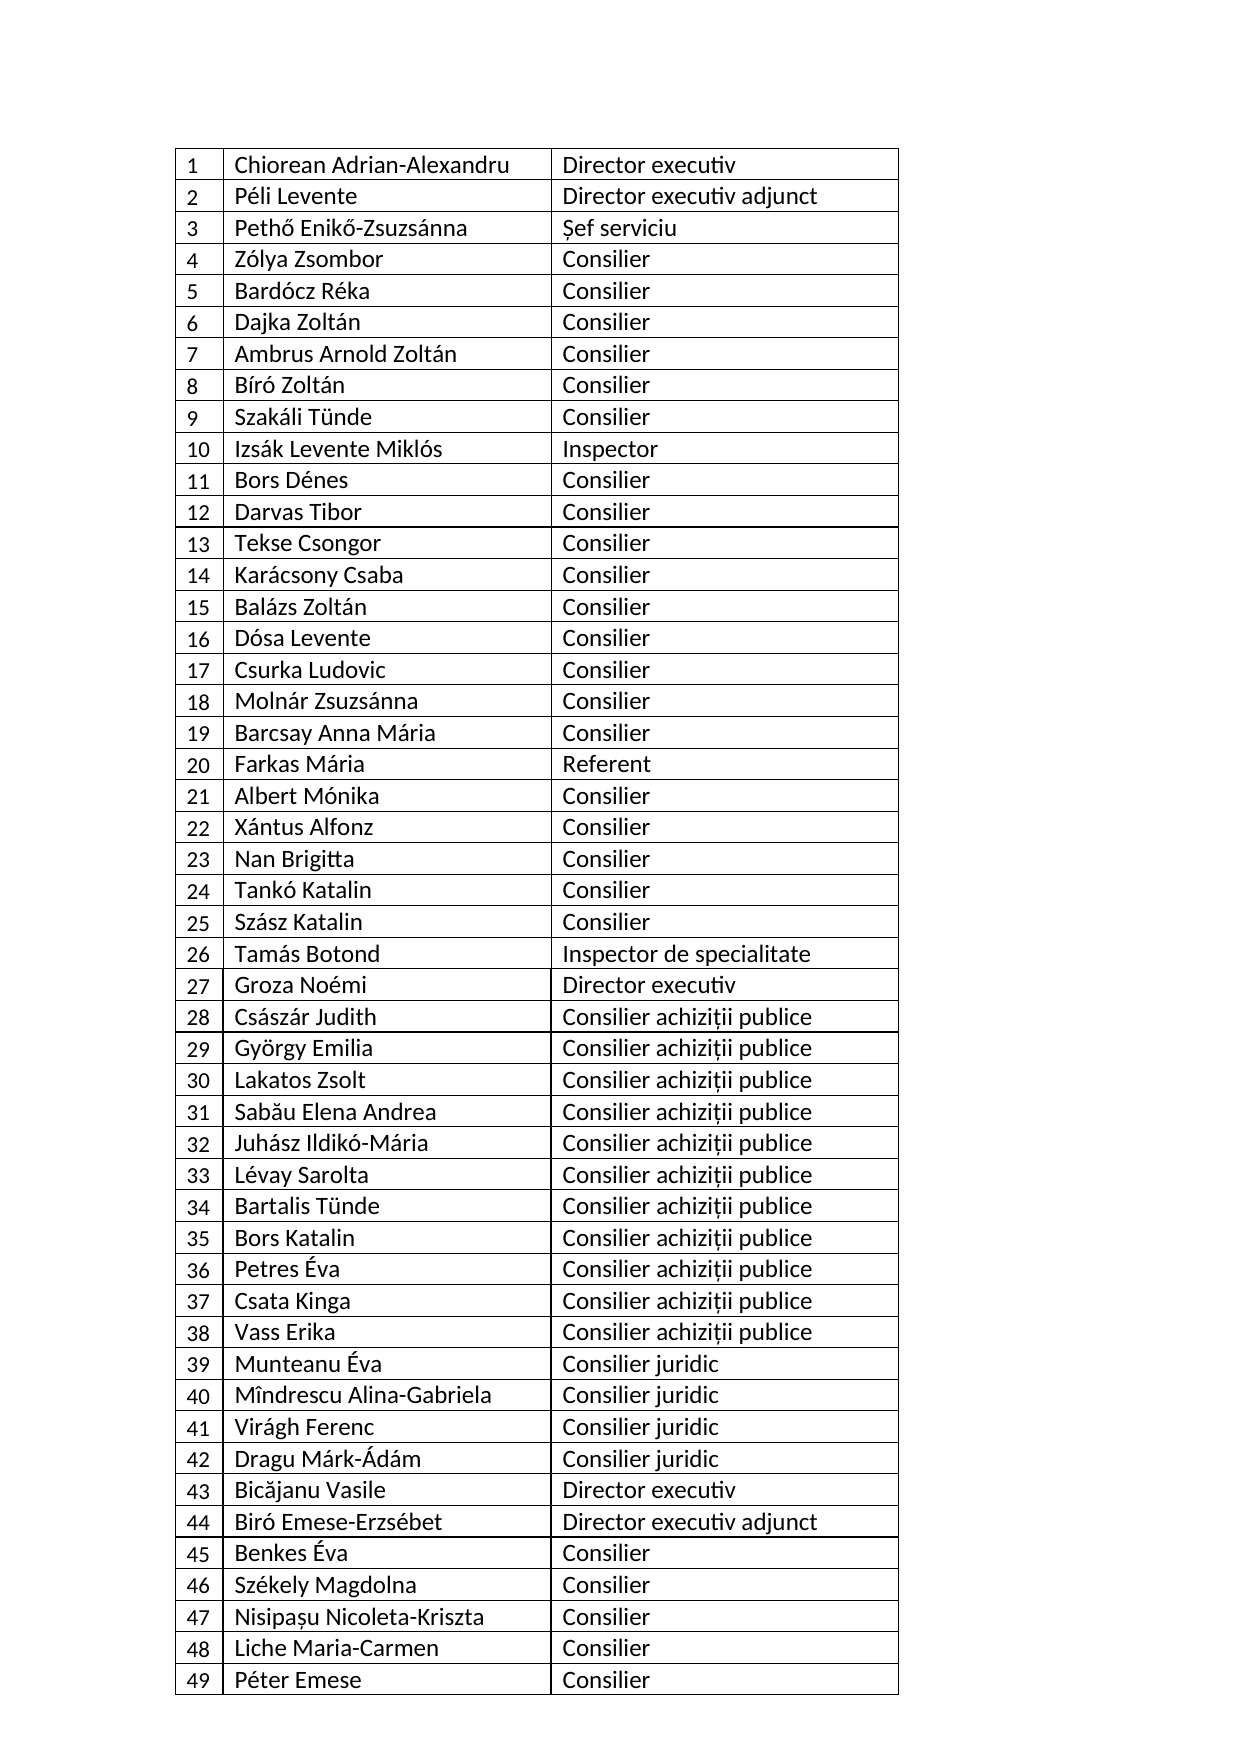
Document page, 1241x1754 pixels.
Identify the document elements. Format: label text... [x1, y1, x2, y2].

table_cell 21 [176, 780, 223, 811]
table_cell 26 [176, 938, 223, 968]
table_cell 20 [176, 749, 223, 779]
table_cell Consilier achiziții publice [552, 1064, 898, 1094]
table_cell Csata Kinga [224, 1285, 550, 1316]
table_cell Liche Maria-Carmen [224, 1632, 550, 1663]
table_cell 40 [176, 1380, 222, 1410]
table_cell Consilier [552, 307, 898, 337]
table_cell 41 [176, 1411, 222, 1442]
table_cell 8 [176, 370, 223, 400]
table_cell Consilier achiziții publice [552, 1033, 898, 1063]
table_cell Consilier achiziții publice [552, 1222, 898, 1252]
table_cell Consilier achiziții publice [552, 1001, 898, 1031]
table_cell Virágh Ferenc [224, 1411, 550, 1442]
table_cell Consilier [552, 843, 898, 874]
table_cell Szász Katalin [224, 906, 551, 937]
table_cell Consilier [552, 654, 898, 684]
table_cell 9 [176, 401, 223, 432]
table_cell Consilier [552, 1632, 898, 1663]
table_cell 17 [176, 654, 223, 684]
table_cell Consilier juridic [552, 1348, 898, 1379]
table_cell Consilier [552, 591, 898, 621]
table_cell Director executiv [552, 969, 898, 1000]
table_cell Bardócz Réka [224, 275, 551, 306]
table_cell Consilier [552, 401, 898, 432]
table_cell Bors Katalin [224, 1222, 550, 1252]
table_cell Székely Magdolna [224, 1569, 550, 1599]
table_cell 19 [176, 717, 223, 747]
table_cell Bíró Zoltán [224, 370, 551, 400]
table_cell 33 [176, 1159, 222, 1189]
table_cell Director executiv adjunct [552, 1506, 898, 1536]
table_cell 35 [176, 1222, 222, 1252]
table_cell 10 [176, 433, 223, 463]
table_cell Csurka Ludovic [224, 654, 551, 684]
table_cell 14 [176, 559, 223, 589]
table_cell Nisipașu Nicoleta-Kriszta [224, 1601, 550, 1631]
table_cell Consilier [552, 1601, 898, 1631]
table_cell Xántus Alfonz [224, 812, 551, 842]
table_cell Director executiv [552, 1474, 898, 1505]
table_cell Consilier [552, 464, 898, 495]
table_cell 27 [176, 969, 222, 1000]
table_cell Consilier achiziții publice [552, 1317, 898, 1347]
table_cell Vass Erika [224, 1317, 550, 1347]
table_header Director executiv [552, 149, 898, 179]
table_cell 5 [176, 275, 223, 306]
table_cell Consilier achiziții publice [552, 1127, 898, 1158]
table_cell Referent [552, 749, 898, 779]
table_cell 47 [176, 1601, 222, 1631]
table_cell Bartalis Tünde [224, 1190, 550, 1221]
table_cell Lévay Sarolta [224, 1159, 550, 1189]
table_cell Inspector de specialitate [552, 938, 898, 968]
table_cell Pethő Enikő-Zsuzsánna [224, 212, 551, 242]
table_cell Tekse Csongor [224, 528, 551, 558]
table_cell Consilier [552, 496, 898, 526]
table_cell Consilier [552, 338, 898, 369]
table_cell Mîndrescu Alina-Gabriela [224, 1380, 550, 1410]
table_cell Consilier [552, 559, 898, 589]
table_cell Consilier [552, 685, 898, 716]
table_cell Consilier [552, 1538, 898, 1568]
table_cell Consilier achiziții publice [552, 1254, 898, 1284]
table_cell Tamás Botond [224, 938, 551, 968]
table_cell 44 [176, 1506, 222, 1536]
table_cell Zólya Zsombor [224, 244, 551, 274]
table_cell 7 [176, 338, 223, 369]
table_cell 16 [176, 622, 223, 653]
table_cell Consilier juridic [552, 1380, 898, 1410]
table_cell Tankó Katalin [224, 875, 551, 905]
table_cell 43 [176, 1474, 222, 1505]
table_cell 13 [176, 528, 223, 558]
table_cell 25 [176, 906, 223, 937]
table_cell Consilier achiziții publice [552, 1190, 898, 1221]
table_cell Şef serviciu [552, 212, 898, 242]
table_cell Biró Emese-Erzsébet [224, 1506, 550, 1536]
table_cell György Emilia [224, 1033, 550, 1063]
table_cell 31 [176, 1096, 222, 1126]
table_cell 12 [176, 496, 223, 526]
table_cell Nan Brigitta [224, 843, 551, 874]
table_cell Dósa Levente [224, 622, 551, 653]
table_cell Benkes Éva [224, 1538, 550, 1568]
table_cell 4 [176, 244, 223, 274]
table_cell 22 [176, 812, 223, 842]
table_cell Consilier [552, 622, 898, 653]
table_cell Lakatos Zsolt [224, 1064, 550, 1094]
table_cell Dajka Zoltán [224, 307, 551, 337]
table_cell Consilier achiziții publice [552, 1159, 898, 1189]
table_cell Director executiv adjunct [552, 180, 898, 211]
table_cell Consilier juridic [552, 1443, 898, 1473]
table_cell Consilier juridic [552, 1411, 898, 1442]
table_cell Sabău Elena Andrea [224, 1096, 550, 1126]
table_cell Munteanu Éva [224, 1348, 550, 1379]
table_cell Consilier [552, 812, 898, 842]
table_cell Dragu Márk-Ádám [224, 1443, 550, 1473]
table_cell Inspector [552, 433, 898, 463]
table_cell Péli Levente [224, 180, 551, 211]
table_cell Bicăjanu Vasile [224, 1474, 550, 1505]
table_cell 36 [176, 1254, 222, 1284]
table_cell 29 [176, 1033, 222, 1063]
table_cell Darvas Tibor [224, 496, 551, 526]
table_cell Consilier [552, 906, 898, 937]
table_cell 45 [176, 1538, 222, 1568]
table_cell Consilier [552, 244, 898, 274]
table_cell Consilier [552, 875, 898, 905]
table_cell 48 [176, 1632, 222, 1663]
table_cell 30 [176, 1064, 222, 1094]
table_cell Ambrus Arnold Zoltán [224, 338, 551, 369]
table_cell Consilier [552, 717, 898, 747]
table_cell 11 [176, 464, 223, 495]
table_header 1 [176, 149, 223, 179]
table_cell Szakáli Tünde [224, 401, 551, 432]
table_cell Péter Emese [224, 1664, 550, 1694]
table_cell 42 [176, 1443, 222, 1473]
table_cell Balázs Zoltán [224, 591, 551, 621]
table_cell Császár Judith [224, 1001, 550, 1031]
table_cell Petres Éva [224, 1254, 550, 1284]
table_cell Karácsony Csaba [224, 559, 551, 589]
table_cell 6 [176, 307, 223, 337]
table_cell 39 [176, 1348, 222, 1379]
table_cell 49 [176, 1664, 222, 1694]
table_cell 18 [176, 685, 223, 716]
table_cell Consilier [552, 275, 898, 306]
table_cell Molnár Zsuzsánna [224, 685, 551, 716]
table_header Chiorean Adrian-Alexandru [224, 149, 551, 179]
table_cell Barcsay Anna Mária [224, 717, 551, 747]
table_cell Consilier achiziții publice [552, 1285, 898, 1316]
table_cell Consilier achiziții publice [552, 1096, 898, 1126]
table_cell 15 [176, 591, 223, 621]
table_cell 2 [176, 180, 223, 211]
table_cell 32 [176, 1127, 222, 1158]
table_cell Consilier [552, 1664, 898, 1694]
table_cell Juhász Ildikó-Mária [224, 1127, 550, 1158]
table_cell 46 [176, 1569, 222, 1599]
table_cell 3 [176, 212, 223, 242]
table_cell Farkas Mária [224, 749, 551, 779]
table_cell Izsák Levente Miklós [224, 433, 551, 463]
table_cell 37 [176, 1285, 222, 1316]
table_cell 34 [176, 1190, 222, 1221]
table_cell Consilier [552, 780, 898, 811]
table_cell Consilier [552, 1569, 898, 1599]
table_cell 24 [176, 875, 223, 905]
table_cell 38 [176, 1317, 222, 1347]
table_cell Consilier [552, 528, 898, 558]
table_cell Groza Noémi [224, 969, 550, 1000]
table_cell Albert Mónika [224, 780, 551, 811]
table_cell 28 [176, 1001, 222, 1031]
table_cell Consilier [552, 370, 898, 400]
table_cell Bors Dénes [224, 464, 551, 495]
table_cell 23 [176, 843, 223, 874]
